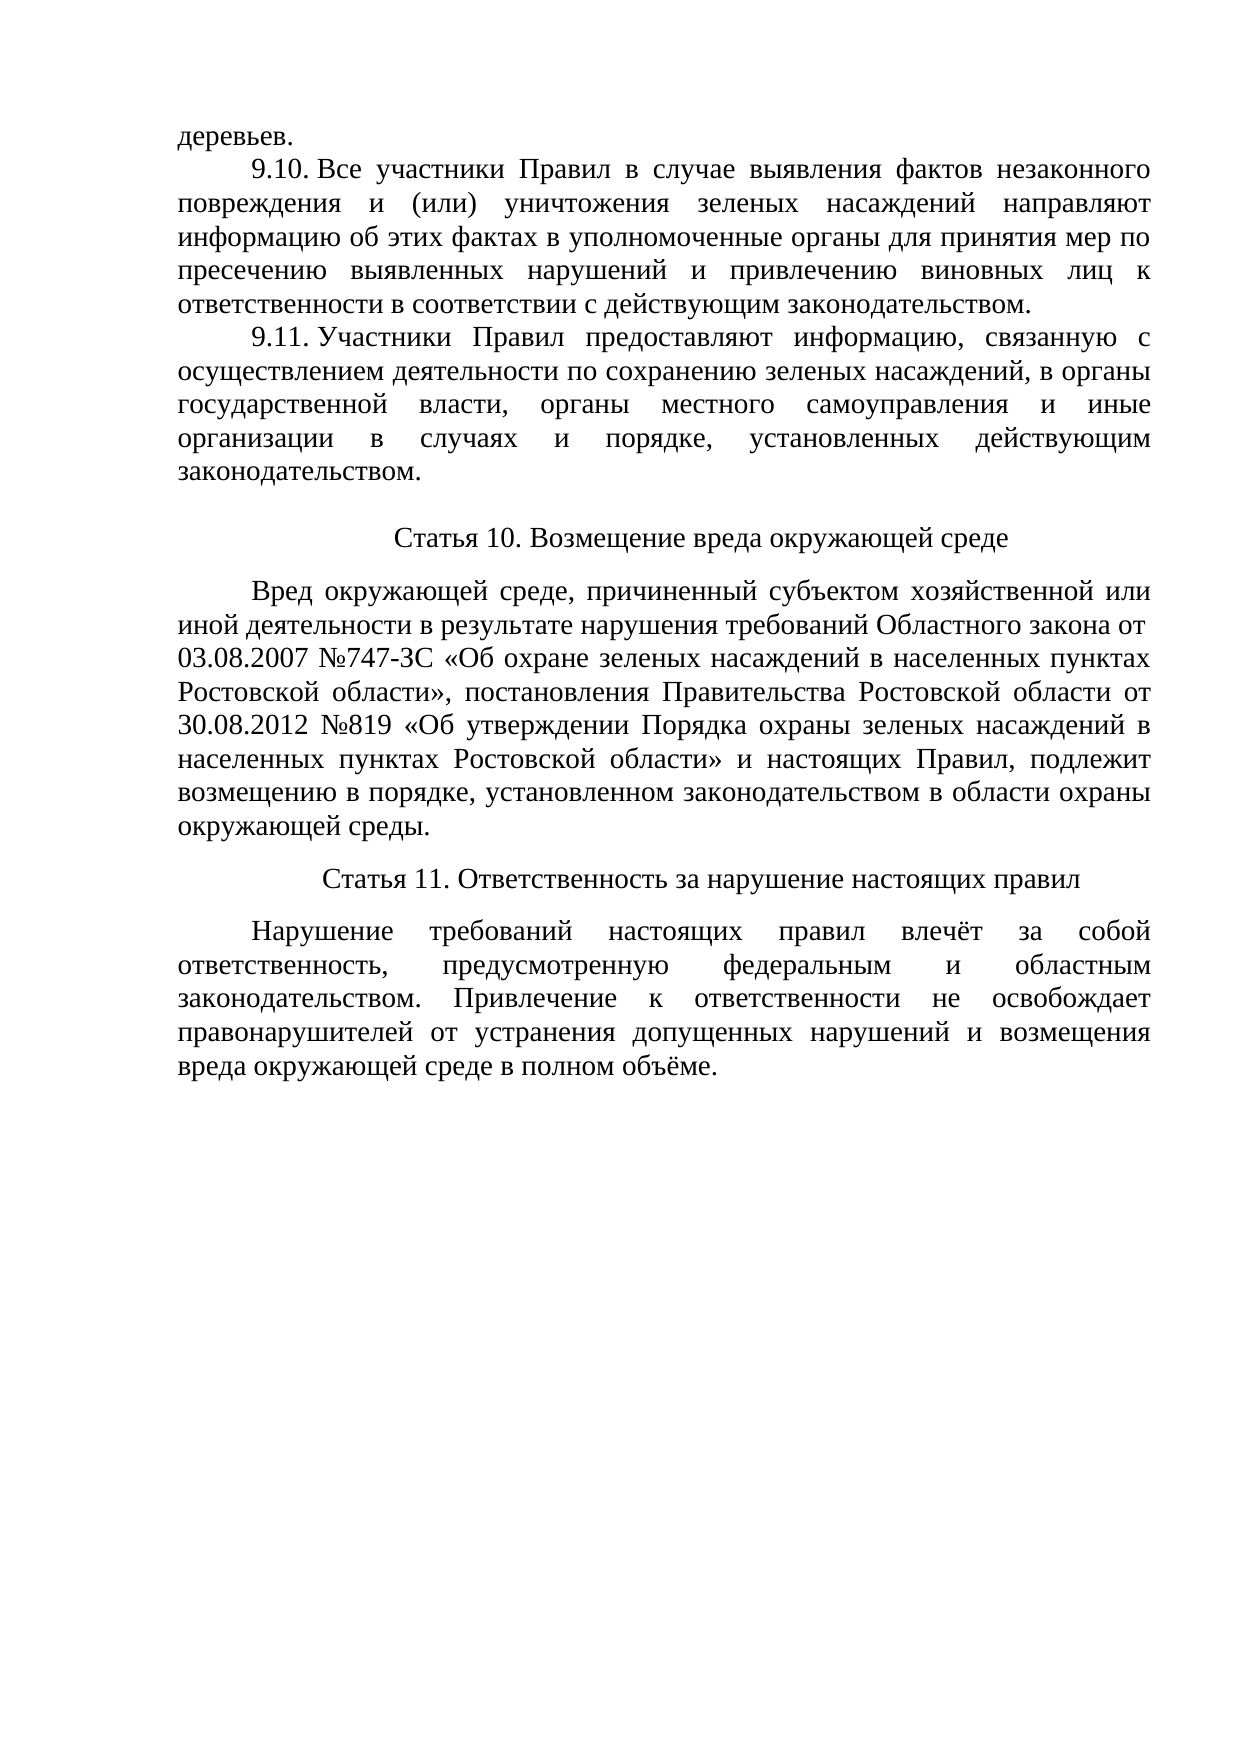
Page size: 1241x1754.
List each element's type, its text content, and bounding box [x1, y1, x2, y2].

text 9.10. Все участники Правил в случае выявления фактов незаконного повреждения и (или) уничтожения зеленых насаждений направляют информацию об этих фактах в уполномоченные органы для принятия мер по пресечению выявленных нарушений и привлечению виновных лиц к ответственности в соответствии с действующим законодательством. [177, 152, 1152, 319]
text 03.08.2007 №747-ЗС «Об охране зеленых насаждений в населенных пунктах Ростовской области», постановления Правительства Ростовской области от 30.08.2012 №819 «Об утверждении Порядка охраны зеленых насаждений в населенных пунктах Ростовской области» и настоящих Правил, подлежит возмещению в порядке, установленном законодательством в области охраны окружающей среды. [177, 640, 1152, 842]
text Статья 10. Возмещение вреда окружающей среде [177, 521, 1152, 554]
text Статья 11. Ответственность за нарушение настоящих правил [177, 861, 1152, 894]
text 9.11. Участники Правил предоставляют информацию, связанную с осуществлением деятельности по сохранению зеленых насаждений, в органы государственной власти, органы местного самоуправления и иные организации в случаях и порядке, установленных действующим законодательством. [177, 319, 1152, 487]
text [177, 118, 1152, 152]
text Вред окружающей среде, причиненный субъектом хозяйственной или иной деятельности в результате нарушения требований Областного закона от [177, 573, 1152, 640]
text Нарушение требований настоящих правил влечёт за собой ответственность, предусмотренную федеральным и областным законодательством. Привлечение к ответственности не освобождает правонарушителей от устранения допущенных нарушений и возмещения вреда окружающей среде в полном объёме. [177, 913, 1152, 1081]
